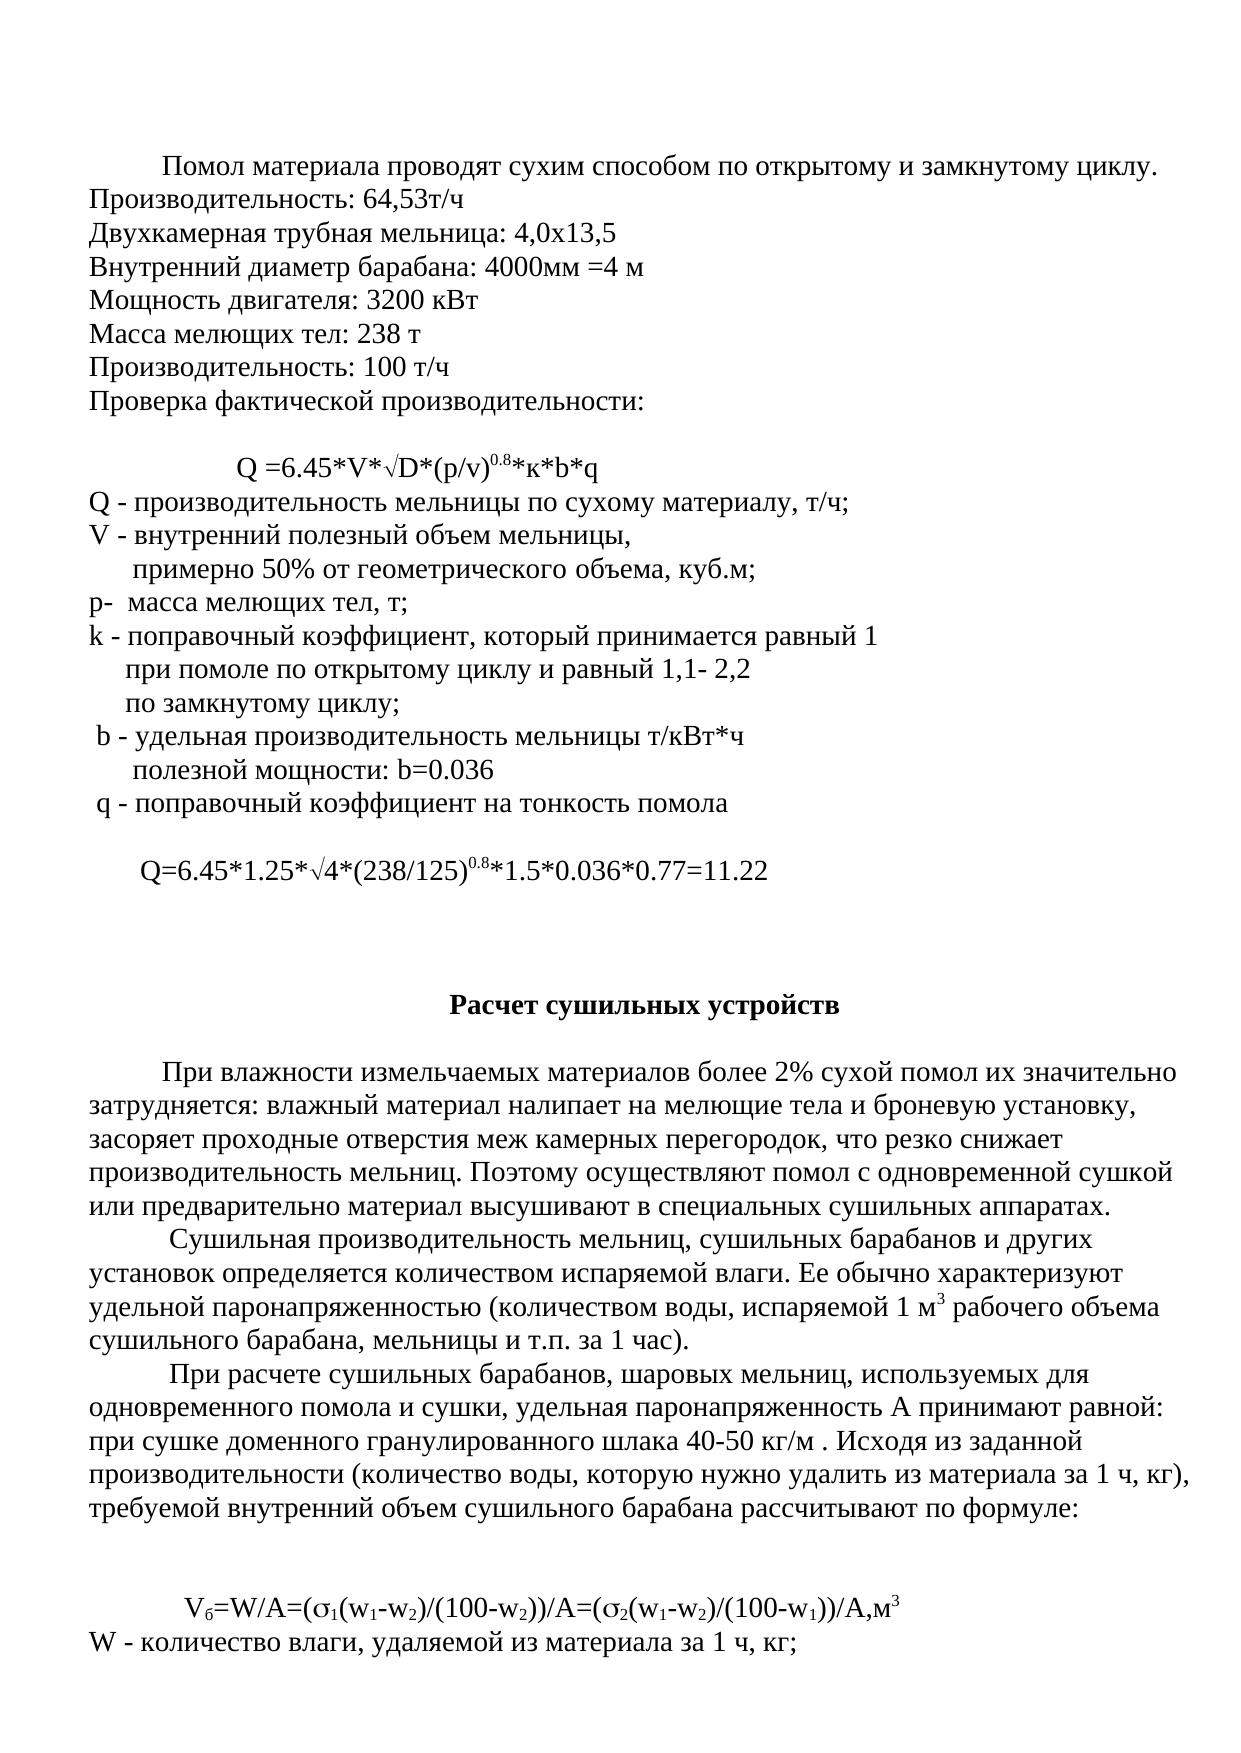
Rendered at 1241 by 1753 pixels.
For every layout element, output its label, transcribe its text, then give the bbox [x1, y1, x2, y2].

text При влажности измельчаемых материалов более 2% сухой помол их значительно затрудняется: влажный материал налипает на мелющие тела и броневую установку, засоряет проходные отверстия меж камерных перегородок, что резко снижает производительность мельниц. Поэтому осуществляют помол с одновременной сушкой или предварительно материал высушивают в специальных сушильных аппаратах. [89, 1054, 1201, 1222]
text Vб=W/A=(1(w1-w2)/(100-w2))/A=(2(w1-w2)/(100-w1))/A,м3 [89, 1591, 1201, 1624]
text При расчете сушильных барабанов, шаровых мельниц, используемых для одновременного помола и сушки, удельная паронапряженность А принимают равной: при сушке доменного гранулированного шлака 40-50 кг/м . Исходя из заданной производительности (количество воды, которую нужно удалить из материала за 1 ч, кг), требуемой внутренний объем сушильного барабана рассчитывают по формуле: [89, 1356, 1201, 1523]
text Внутренний диаметр барабана: 4000мм =4 м [89, 249, 1201, 282]
text Производительность: 100 т/ч [89, 349, 1201, 383]
text Q=6.45*1.25*4*(238/125)0.8*1.5*0.036*0.77=11.22 [89, 853, 1201, 886]
text Помол материала проводят сухим способом по открытому и замкнутому циклу. [89, 148, 1201, 182]
text Двухкамерная трубная мельница: 4,0х13,5 [89, 215, 1201, 249]
text при помоле по открытому циклу и равный 1,1- 2,2 [89, 651, 1201, 685]
text k - поправочный коэффициент, который принимается равный 1 [89, 618, 1201, 651]
text W - количество влаги, удаляемой из материала за 1 ч, кг; [89, 1624, 1201, 1658]
text по замкнутому циклу; [89, 685, 1201, 718]
text V - внутренний полезный объем мельницы, [89, 517, 1201, 551]
text Q =6.45*V*D*(p/v)0.8*к*b*q [162, 450, 1201, 484]
text Q - производительность мельницы по сухому материалу, т/ч; [89, 484, 1201, 517]
text Мощность двигателя: 3200 кВт [89, 282, 1201, 316]
text Проверка фактической производительности: [89, 383, 1201, 416]
text Расчет сушильных устройств [89, 987, 1201, 1020]
text полезной мощности: b=0.036 [89, 752, 1201, 786]
text Производительность: 64,53т/ч [89, 182, 1201, 215]
text b - удельная производительность мельницы т/кВт*ч [89, 718, 1201, 752]
text примерно 50% от геометрического объема, куб.м; p- масса мелющих тел, т; [89, 551, 1201, 618]
text Масса мелющих тел: 238 т [89, 316, 1201, 349]
text q - поправочный коэффициент на тонкость помола [89, 786, 1201, 819]
text Сушильная производительность мельниц, сушильных барабанов и других установок определяется количеством испаряемой влаги. Ее обычно характеризуют удельной паронапряженностью (количеством воды, испаряемой 1 м3 рабочего объема сушильного барабана, мельницы и т.п. за 1 час). [89, 1222, 1201, 1356]
